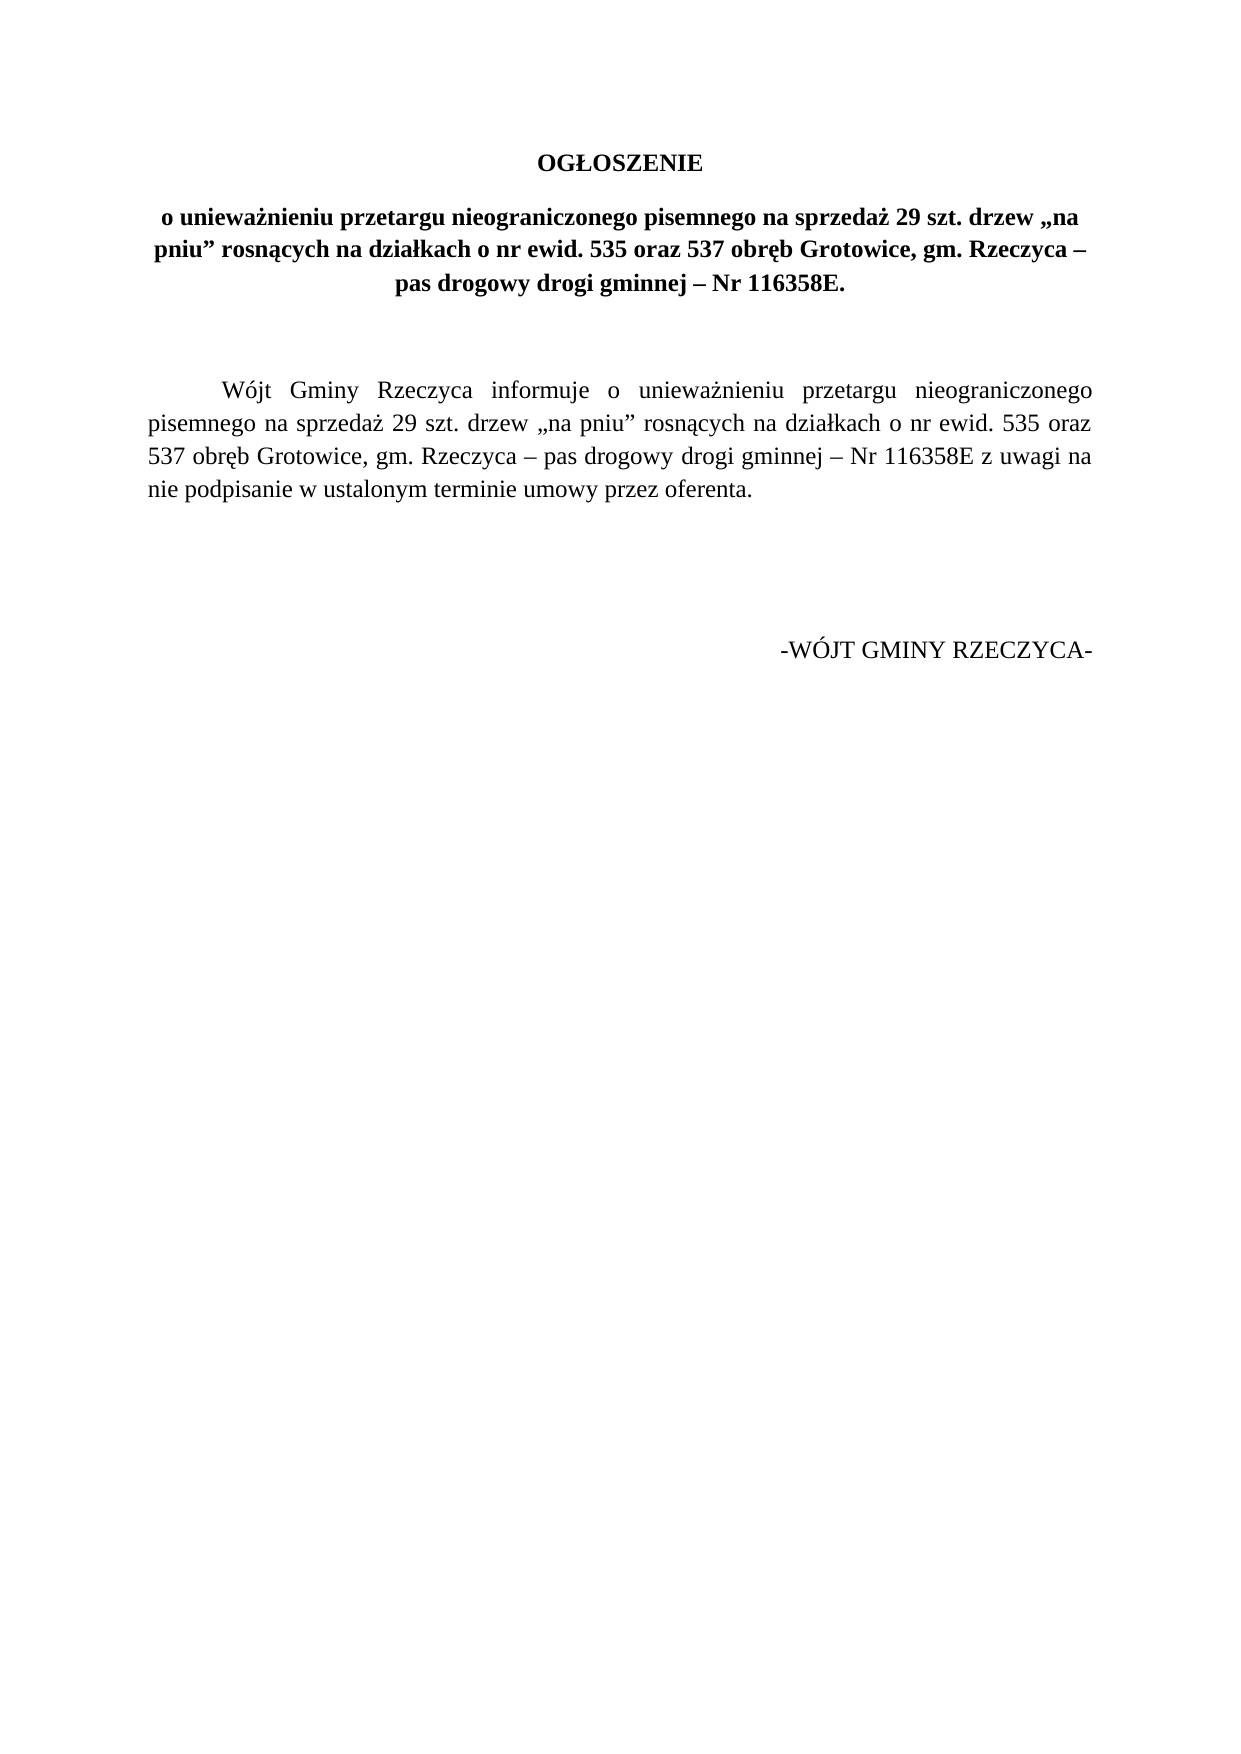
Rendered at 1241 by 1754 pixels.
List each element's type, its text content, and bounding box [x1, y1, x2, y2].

text OGŁOSZENIE [148, 148, 1092, 176]
text Wójt Gminy Rzeczyca informuje o unieważnieniu przetargu nieograniczonego pisemnego na sprzedaż 29 szt. drzew „na pniu” rosnących na działkach o nr ewid. 535 oraz 537 obręb Grotowice, gm. Rzeczyca – pas drogowy drogi gminnej – Nr 116358E z uwagi na nie podpisanie w ustalonym terminie umowy przez oferenta. [148, 375, 1092, 503]
text -WÓJT GMINY RZECZYCA- [148, 635, 1092, 664]
text o unieważnieniu przetargu nieograniczonego pisemnego na sprzedaż 29 szt. drzew „na pniu” rosnących na działkach o nr ewid. 535 oraz 537 obręb Grotowice, gm. Rzeczyca – pas drogowy drogi gminnej – Nr 116358E. [148, 202, 1092, 296]
